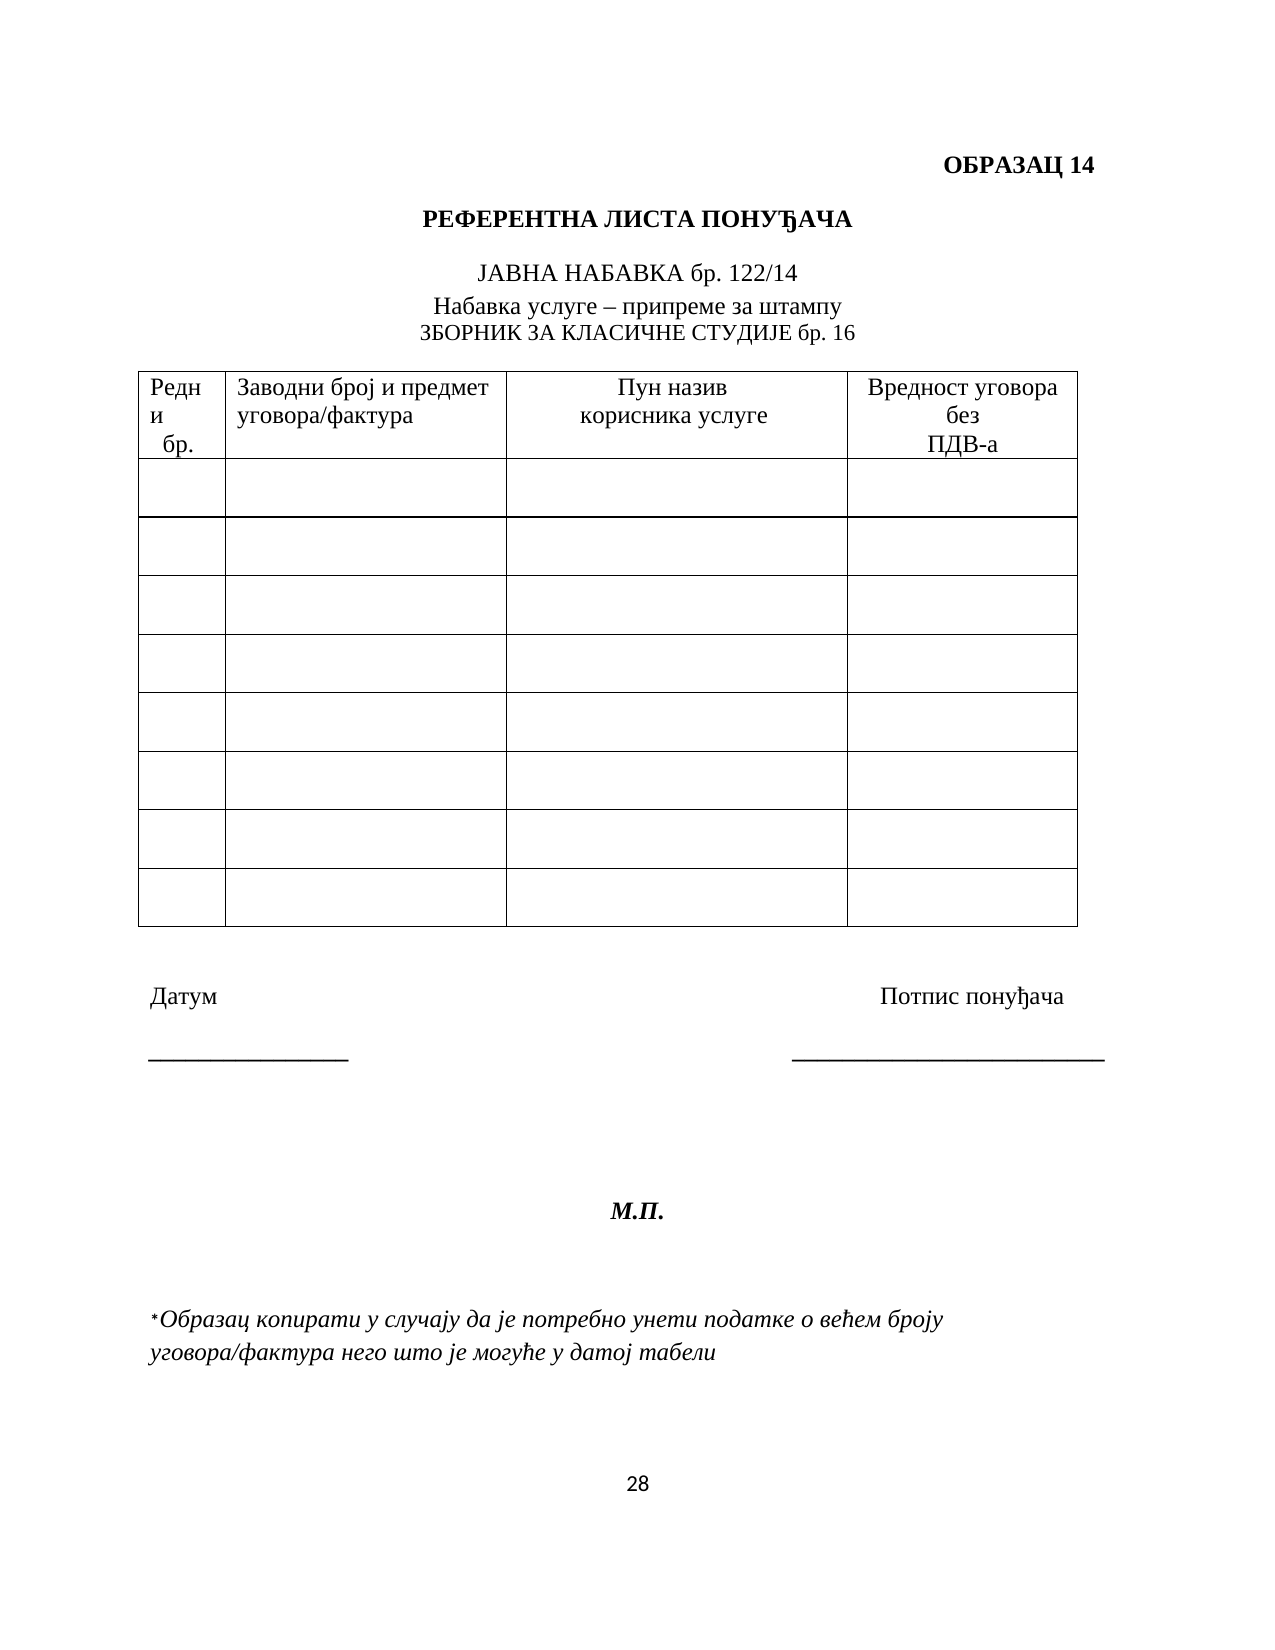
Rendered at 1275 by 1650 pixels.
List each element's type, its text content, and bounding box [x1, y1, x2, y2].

text Датум Потпис понуђача [150, 981, 1125, 1010]
text ________________ _________________________ [150, 1035, 1125, 1064]
text ЈАВНА НАБАВКА бр. 122/14 [150, 258, 1125, 286]
table_cell [507, 810, 847, 868]
table_header Редни бр. [139, 372, 225, 458]
table_cell [139, 576, 225, 633]
table_cell [848, 810, 1077, 868]
table_cell [226, 576, 506, 633]
table_cell [226, 693, 506, 751]
table_header Пун назив корисника услуге [507, 372, 847, 458]
text ЗБОРНИК ЗА КЛАСИЧНЕ СТУДИЈЕ бр. 16 [150, 319, 1125, 346]
text М.П. [150, 1196, 1125, 1225]
table_cell [139, 518, 225, 575]
text РЕФЕРЕНТНА ЛИСТА ПОНУЂАЧА [150, 204, 1125, 233]
table_cell [226, 869, 506, 926]
table_header Вредност уговора без ПДВ-а [848, 372, 1077, 458]
table_cell [848, 635, 1077, 692]
table_cell [507, 459, 847, 516]
table_cell [226, 635, 506, 692]
table_cell [139, 752, 225, 809]
table_cell [848, 752, 1077, 809]
table_cell [507, 518, 847, 575]
table_cell [507, 869, 847, 926]
text *Образац копирати у случају да је потребно унети податке о већем броју уговора/фактура него што је могуће у датој табели [150, 1304, 1125, 1366]
table_cell [848, 459, 1077, 516]
table_cell [507, 752, 847, 809]
text Набавка услуге – припреме за штампу [150, 291, 1125, 319]
table_cell [848, 693, 1077, 751]
table_cell [139, 693, 225, 751]
text ОБРАЗАЦ 14 [150, 150, 1125, 179]
table_cell [226, 518, 506, 575]
table_cell [139, 810, 225, 868]
table_cell [507, 635, 847, 692]
table_cell [848, 518, 1077, 575]
table_cell [507, 576, 847, 633]
table_cell [226, 459, 506, 516]
table_cell [848, 869, 1077, 926]
table_cell [139, 459, 225, 516]
table_cell [139, 635, 225, 692]
table_cell [226, 810, 506, 868]
table_cell [226, 752, 506, 809]
table_cell [848, 576, 1077, 633]
table_cell [507, 693, 847, 751]
table_cell [139, 869, 225, 926]
table_header Заводни број и предмет уговора/фактура [226, 372, 506, 458]
